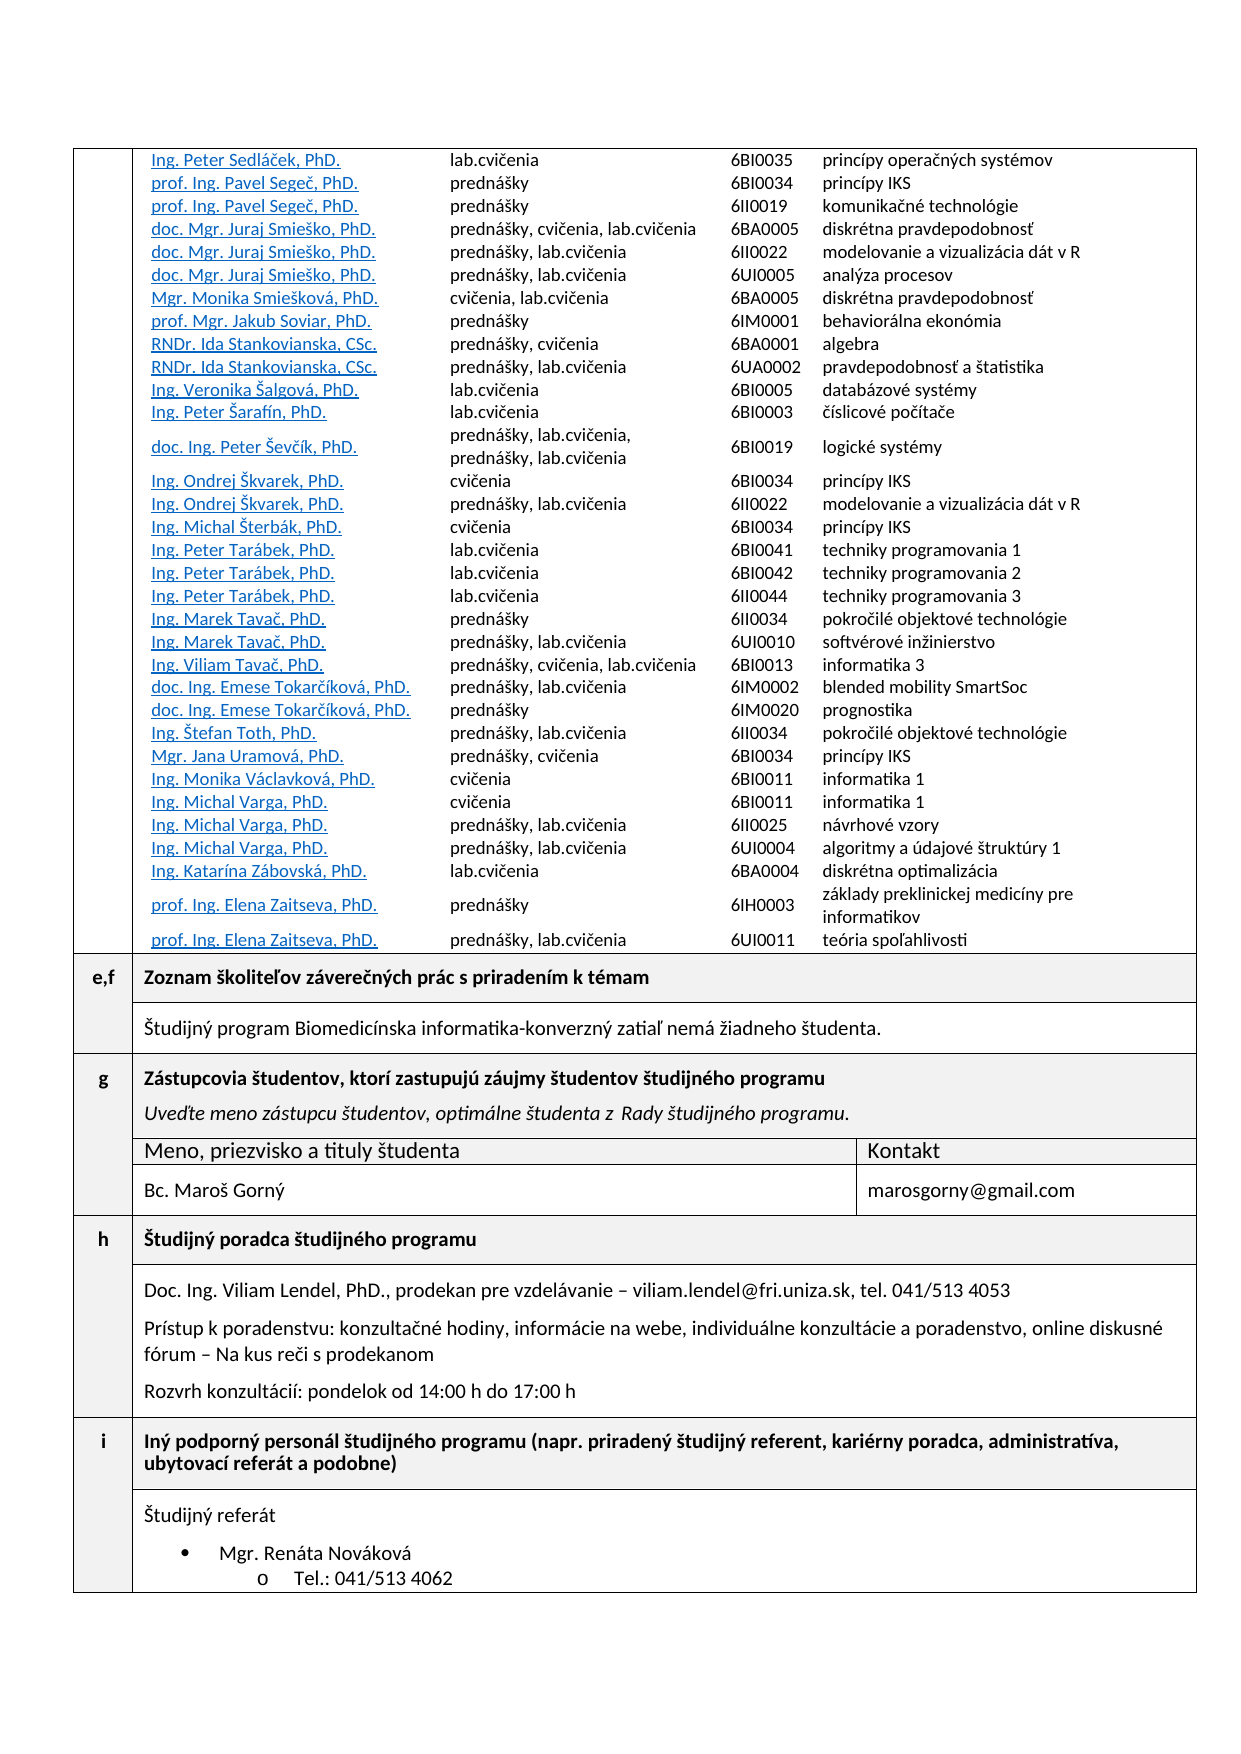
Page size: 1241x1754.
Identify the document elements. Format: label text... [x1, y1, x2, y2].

table_cell h [74, 1216, 132, 1417]
table_cell Iný podporný personál študijného programu (napr. priradený študijný referent, kariérny poradca, administratíva, ubytovací referát a podobne) [133, 1418, 1196, 1488]
table_cell Kontakt [857, 1139, 1196, 1164]
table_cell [133, 1490, 1196, 1592]
table_cell Zástupcovia študentov, ktorí zastupujú záujmy študentov študijného programu Uveďte meno zástupcu študentov, optimálne študenta z Rady študijného programu. [133, 1054, 1196, 1137]
table_cell g [74, 1054, 132, 1215]
table_cell Bc. Maroš Gorný [133, 1165, 856, 1215]
table_cell i [74, 1418, 132, 1592]
table_cell e,f [74, 954, 132, 1053]
table_cell Študijný program Biomedicínska informatika-konverzný zatiaľ nemá žiadneho študenta. [133, 1003, 1196, 1053]
table_cell Meno, priezvisko a tituly študenta [133, 1139, 856, 1164]
table_cell [133, 149, 1196, 953]
table_cell Zoznam školiteľov záverečných prác s priradením k témam [133, 954, 1196, 1002]
table_cell marosgorny@gmail.com [857, 1165, 1196, 1215]
table_cell Doc. Ing. Viliam Lendel, PhD., prodekan pre vzdelávanie – viliam.lendel@fri.uniza.sk, tel. 041/513 4053 Prístup k poradenstvu: konzultačné hodiny, informácie na webe, individuálne konzultácie a poradenstvo, online diskusné fórum – Na kus reči s prodekanom Rozvrh konzultácií: pondelok od 14:00 h do 17:00 h [133, 1265, 1196, 1417]
table_cell Študijný poradca študijného programu [133, 1216, 1196, 1264]
